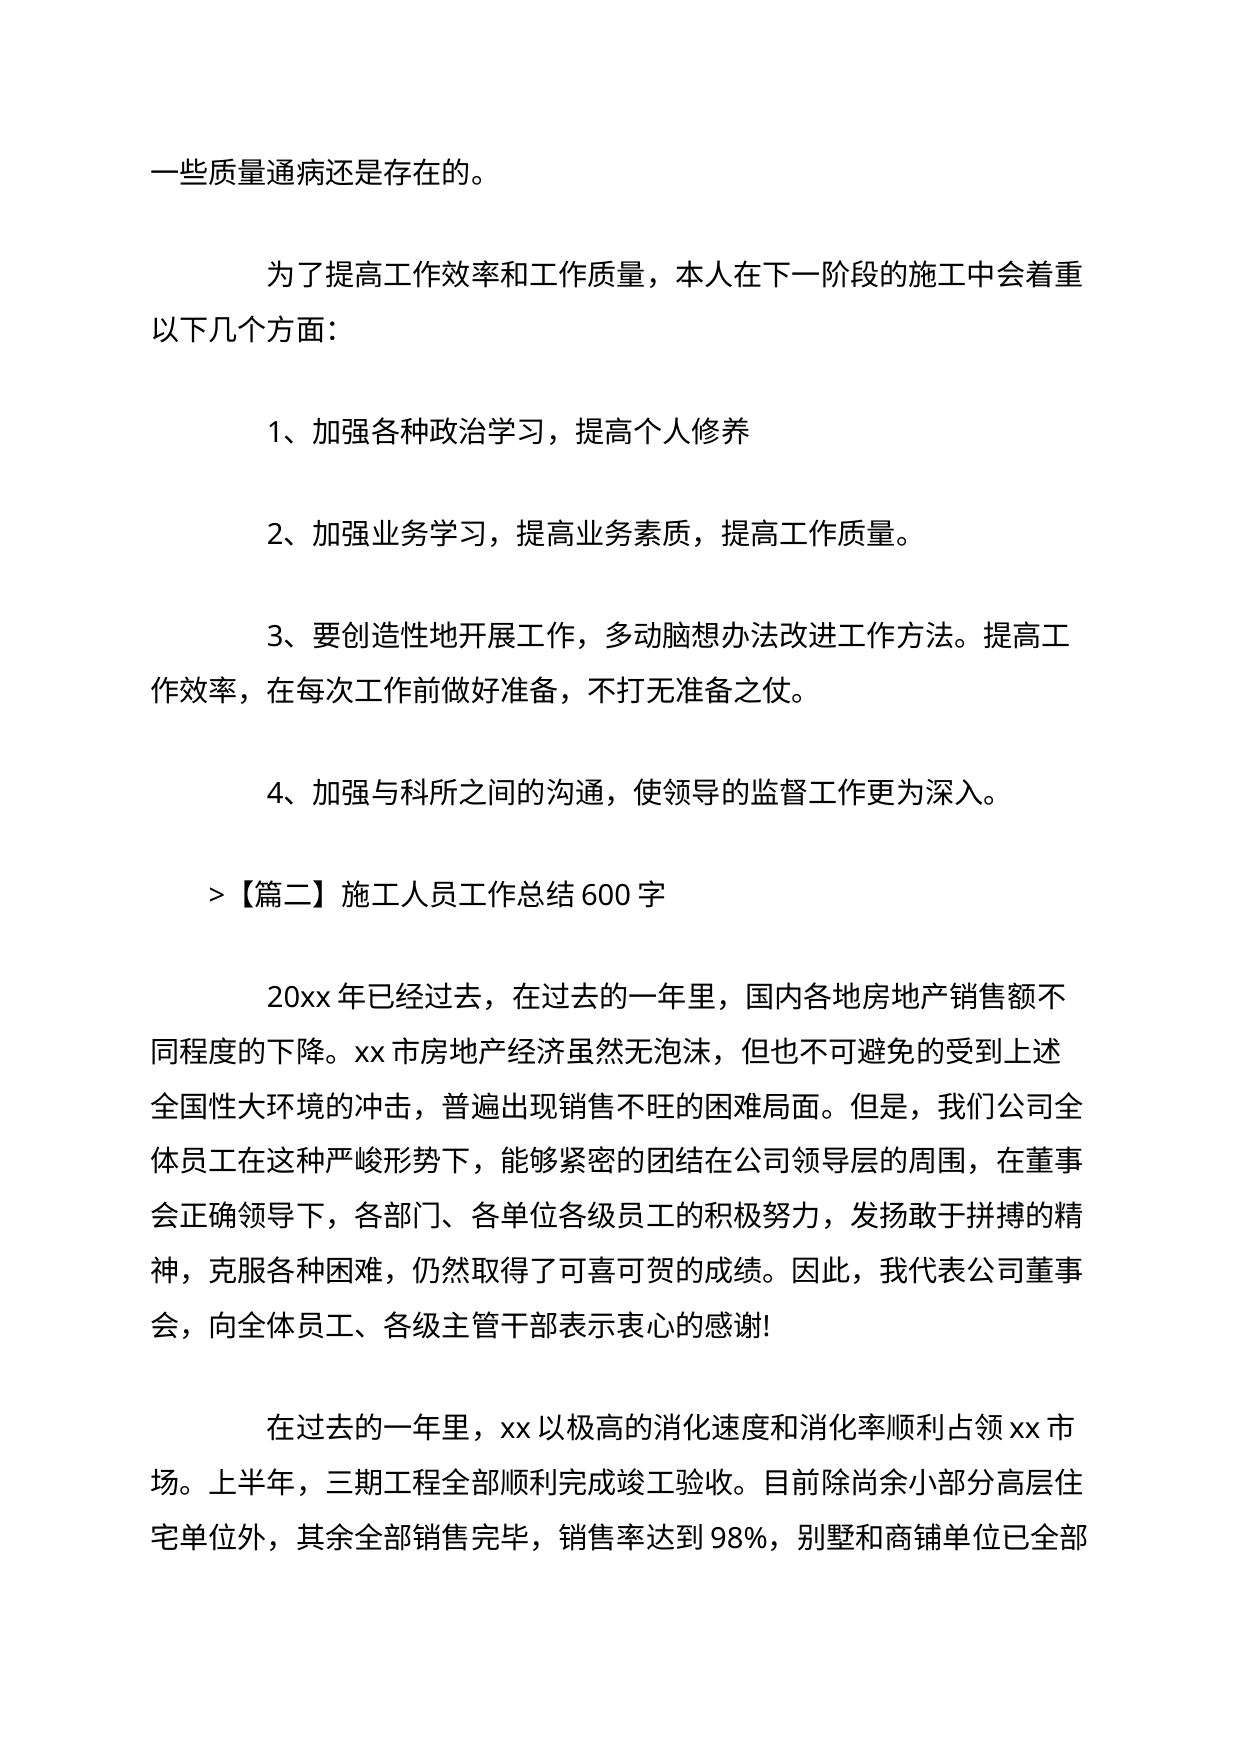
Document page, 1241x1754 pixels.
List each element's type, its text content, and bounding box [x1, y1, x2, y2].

text 为了提高工作效率和工作质量，本人在下一阶段的施工中会着重以下几个方面： [150, 252, 1090, 349]
text 4、加强与科所之间的沟通，使领导的监督工作更为深入。 [150, 769, 1090, 812]
text 20xx年已经过去，在过去的一年里，国内各地房地产销售额不同程度的下降。xx市房地产经济虽然无泡沫，但也不可避免的受到上述全国性大环境的冲击，普遍出现销售不旺的困难局面。但是，我们公司全体员工在这种严峻形势下，能够紧密的团结在公司领导层的周围，在董事会正确领导下，各部门、各单位各级员工的积极努力，发扬敢于拼搏的精神，克服各种困难，仍然取得了可喜可贺的成绩。因此，我代表公司董事会，向全体员工、各级主管干部表示衷心的感谢! [150, 973, 1090, 1345]
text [150, 150, 1090, 192]
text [150, 1405, 1090, 1557]
text 2、加强业务学习，提高业务素质，提高工作质量。 [150, 510, 1090, 553]
text 1、加强各种政治学习，提高个人修养 [150, 408, 1090, 451]
text >【篇二】施工人员工作总结600字 [150, 871, 1090, 913]
text 3、要创造性地开展工作，多动脑想办法改进工作方法。提高工作效率，在每次工作前做好准备，不打无准备之仗。 [150, 612, 1090, 710]
